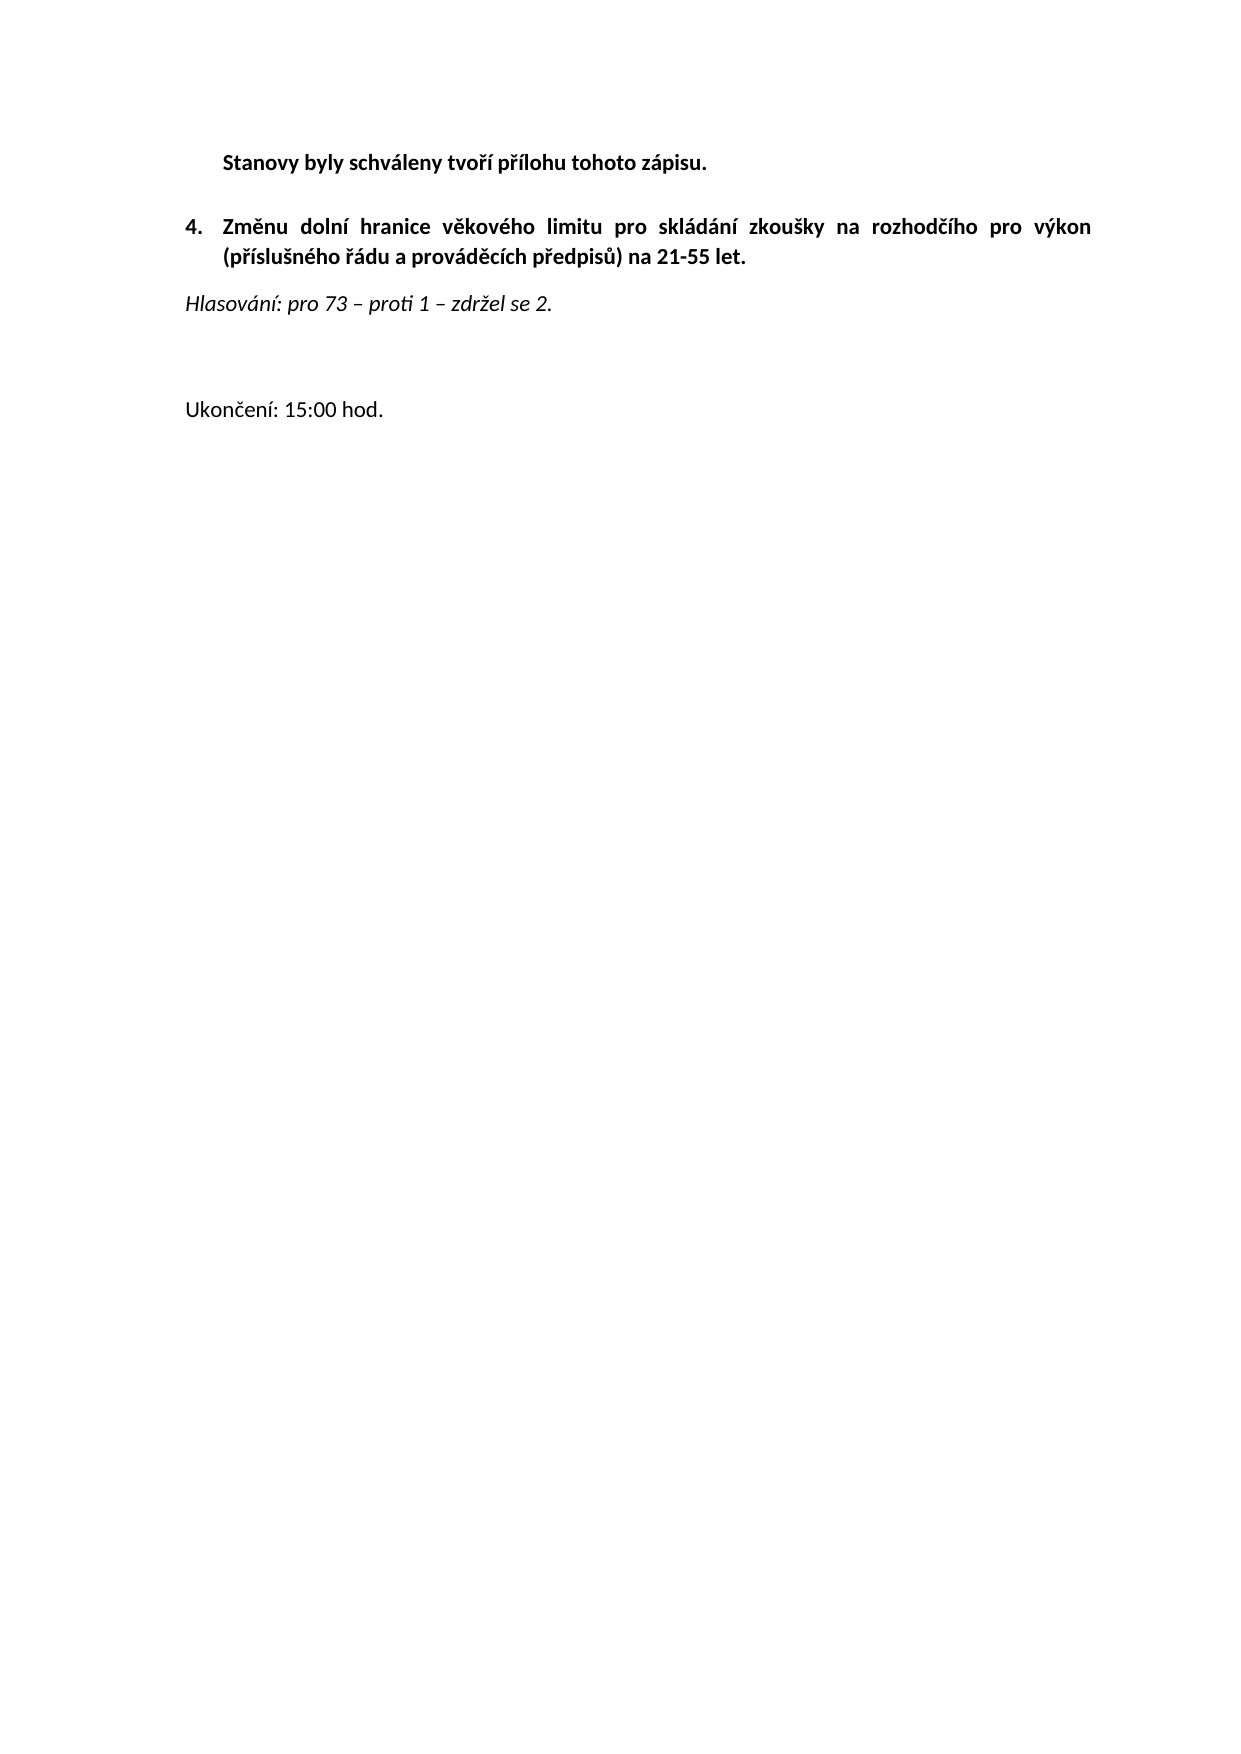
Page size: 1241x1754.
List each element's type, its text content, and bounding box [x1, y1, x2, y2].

text Hlasování: pro 73 – proti 1 – zdržel se 2. [185, 289, 1093, 317]
list Stanovy byly schváleny tvoří přílohu tohoto zápisu. [223, 148, 1093, 176]
list Změnu dolní hranice věkového limitu pro skládání zkoušky na rozhodčího pro výkon (příslušného řádu a prováděcích předpisů) na 21-55 let. [185, 212, 1093, 270]
text Ukončení: 15:00 hod. [185, 395, 1093, 423]
